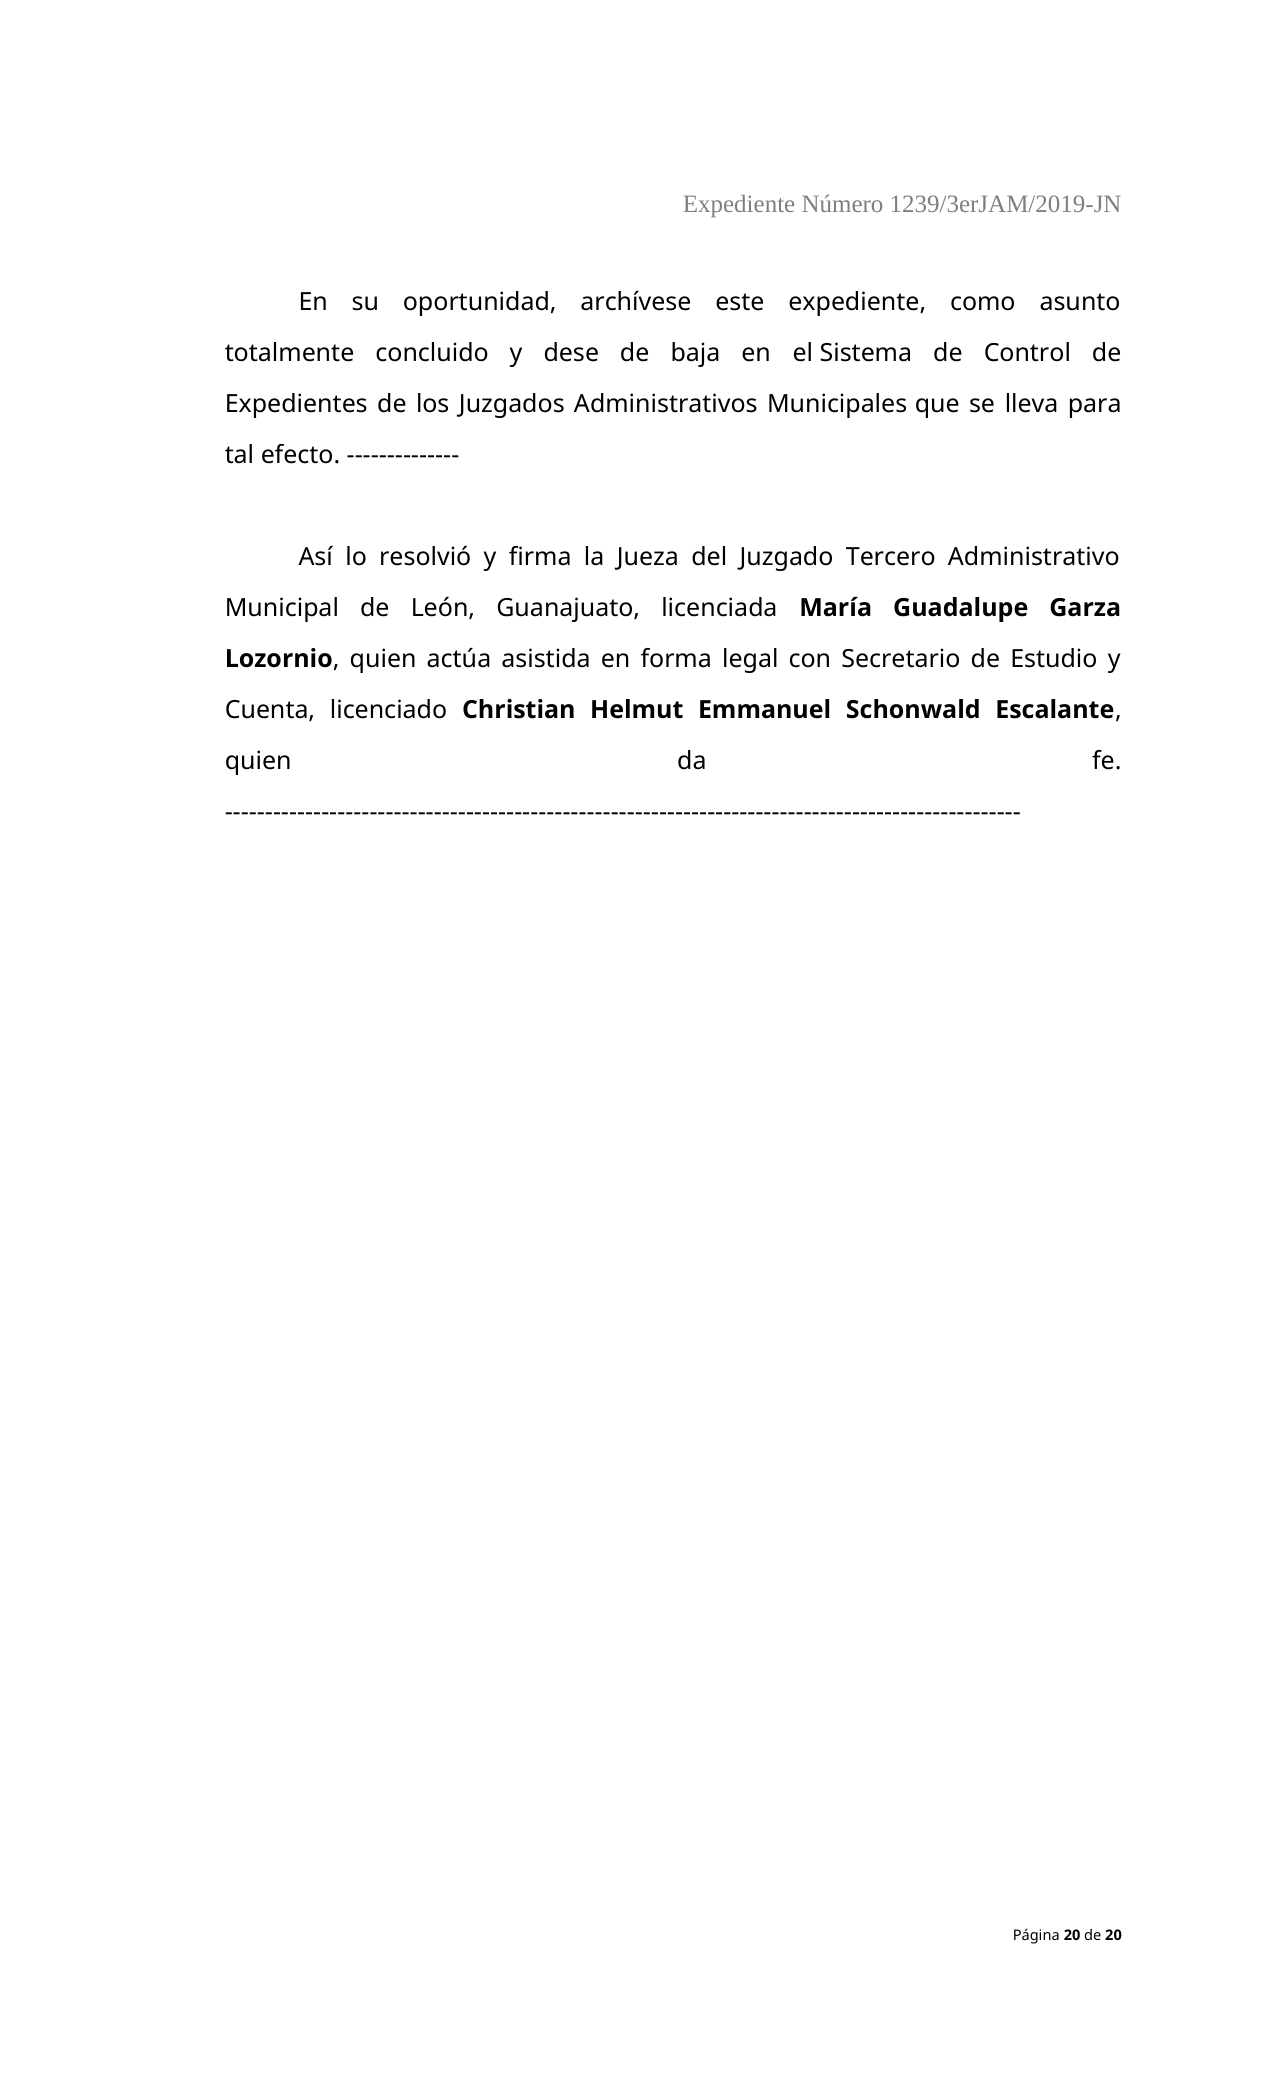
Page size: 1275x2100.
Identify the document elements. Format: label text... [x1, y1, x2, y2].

text Así lo resolvió y firma la Jueza del Juzgado Tercero Administrativo Municipal de León, Guanajuato, licenciada María Guadalupe Garza Lozornio, quien actúa asistida en forma legal con Secretario de Estudio y Cuenta, licenciado Christian Helmut Emmanuel Schonwald Escalante, quien da fe. --------------------------------------------------------------------------------------------------- [224, 539, 1121, 828]
text En su oportunidad, archívese este expediente, como asunto totalmente concluido y dese de baja en el Sistema de Control de Expedientes de los Juzgados Administrativos Municipales que se lleva para tal efecto. -------------- [224, 283, 1121, 471]
